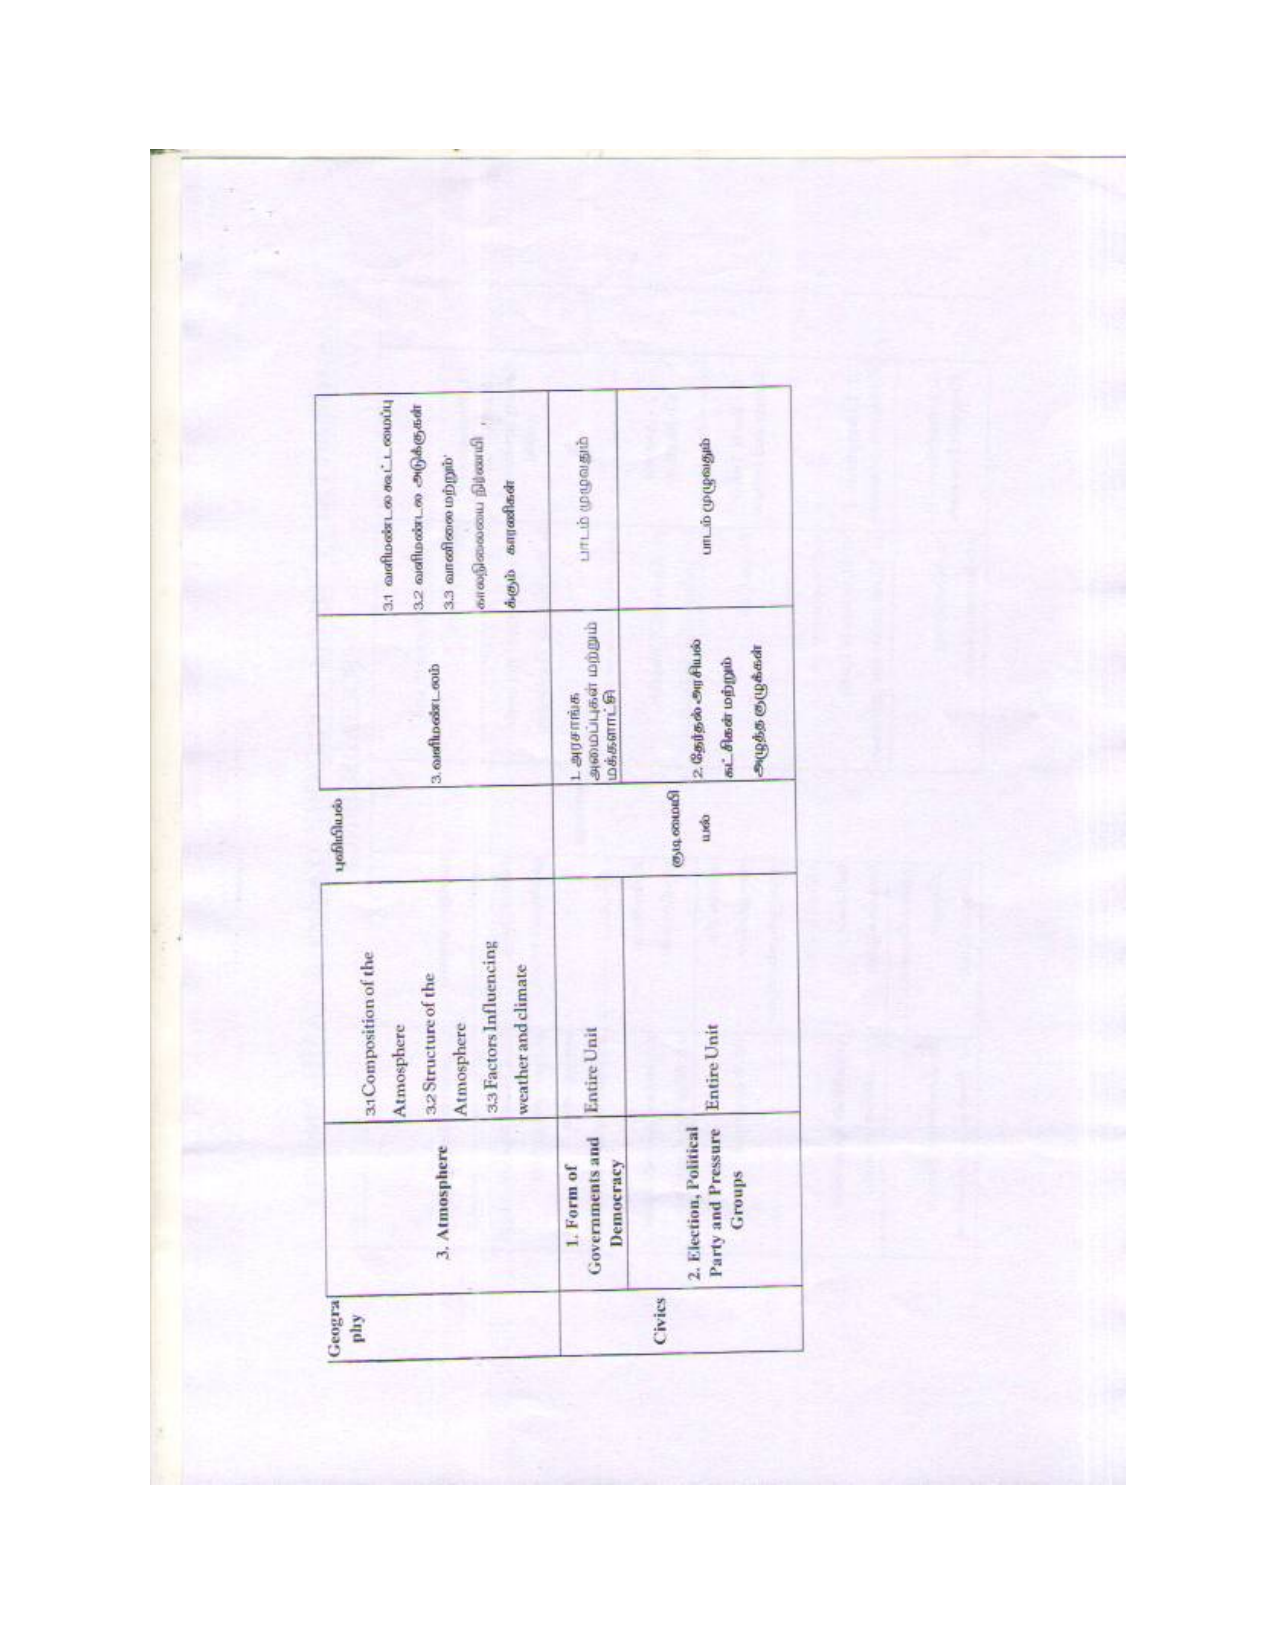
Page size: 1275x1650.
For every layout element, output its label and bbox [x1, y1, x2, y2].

picture [150, 149, 1126, 1485]
